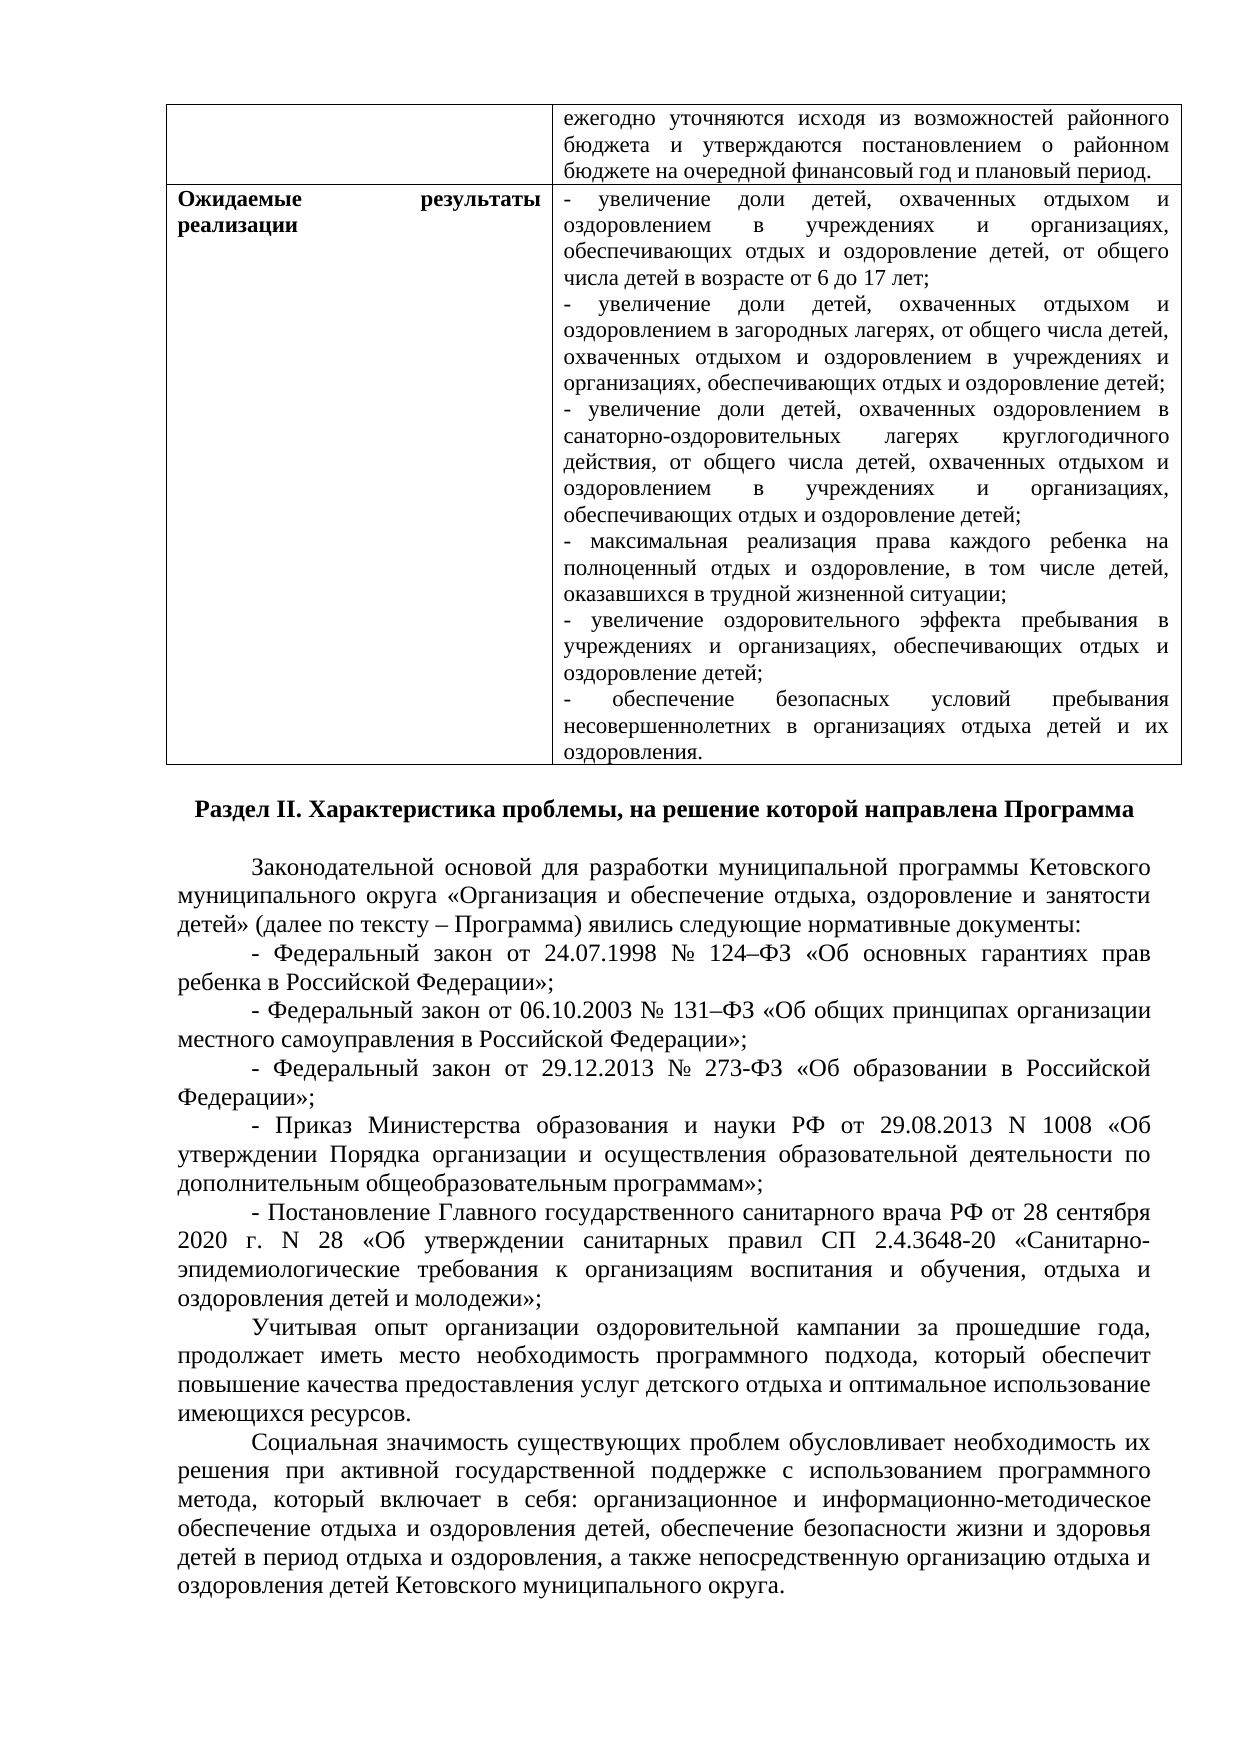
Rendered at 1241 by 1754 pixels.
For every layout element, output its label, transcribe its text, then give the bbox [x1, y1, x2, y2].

table_cell - увеличение доли детей, охваченных отдыхом и оздоровлением в учреждениях и организациях, обеспечивающих отдых и оздоровление детей, от общего числа детей в возрасте от 6 до 17 лет; - увеличение доли детей, охваченных отдыхом и оздоровлением в загородных лагерях, от общего числа детей, охваченных отдыхом и оздоровлением в учреждениях и организациях, обеспечивающих отдых и оздоровление детей; - увеличение доли детей, охваченных оздоровлением в санаторно-оздоровительных лагерях круглогодичного действия, от общего числа детей, охваченных отдыхом и оздоровлением в учреждениях и организациях, обеспечивающих отдых и оздоровление детей; - максимальная реализация права каждого ребенка на полноценный отдых и оздоровление, в том числе детей, оказавшихся в трудной жизненной ситуации; - увеличение оздоровительного эффекта пребывания в учреждениях и организациях, обеспечивающих отдых и оздоровление детей; - обеспечение безопасных условий пребывания несовершеннолетних в организациях отдыха детей и их оздоровления. [553, 185, 1181, 764]
text Раздел II. Характеристика проблемы, на решение которой направлена Программа [177, 794, 1152, 823]
text - Федеральный закон от 24.07.1998 № 124–ФЗ «Об основных гарантиях прав ребенка в Российской Федерации»; [177, 938, 1152, 995]
text - Постановление Главного государственного санитарного врача РФ от 28 сентября 2020 г. N 28 «Об утверждении санитарных правил СП 2.4.3648-20 «Санитарно-эпидемиологические требования к организациям воспитания и обучения, отдыха и оздоровления детей и молодежи»; [177, 1197, 1152, 1312]
text Социальная значимость существующих проблем обусловливает необходимость их решения при активной государственной поддержке с использованием программного метода, который включает в себя: организационное и информационно-методическое обеспечение отдыха и оздоровления детей, обеспечение безопасности жизни и здоровья детей в период отдыха и оздоровления, а также непосредственную организацию отдыха и оздоровления детей Кетовского муниципального округа. [177, 1427, 1152, 1599]
text - Федеральный закон от 29.12.2013 № 273-ФЗ «Об образовании в Российской Федерации»; [177, 1053, 1152, 1110]
text - Приказ Министерства образования и науки РФ от 29.08.2013 N 1008 «Об утверждении Порядка организации и осуществления образовательной деятельности по дополнительным общеобразовательным программам»; [177, 1110, 1152, 1197]
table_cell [553, 105, 1181, 183]
text Учитывая опыт организации оздоровительной кампании за прошедшие года, продолжает иметь место необходимость программного подхода, который обеспечит повышение качества предоставления услуг детского отдыха и оптимальное использование имеющихся ресурсов. [177, 1312, 1152, 1427]
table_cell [167, 105, 552, 183]
text - Федеральный закон от 06.10.2003 № 131–ФЗ «Об общих принципах организации местного самоуправления в Российской Федерации»; [177, 995, 1152, 1053]
table_cell Ожидаемые результаты реализации [167, 185, 552, 764]
text Законодательной основой для разработки муниципальной программы Кетовского муниципального округа «Организация и обеспечение отдыха, оздоровление и занятости детей» (далее по тексту – Программа) явились следующие нормативные документы: [177, 852, 1152, 938]
